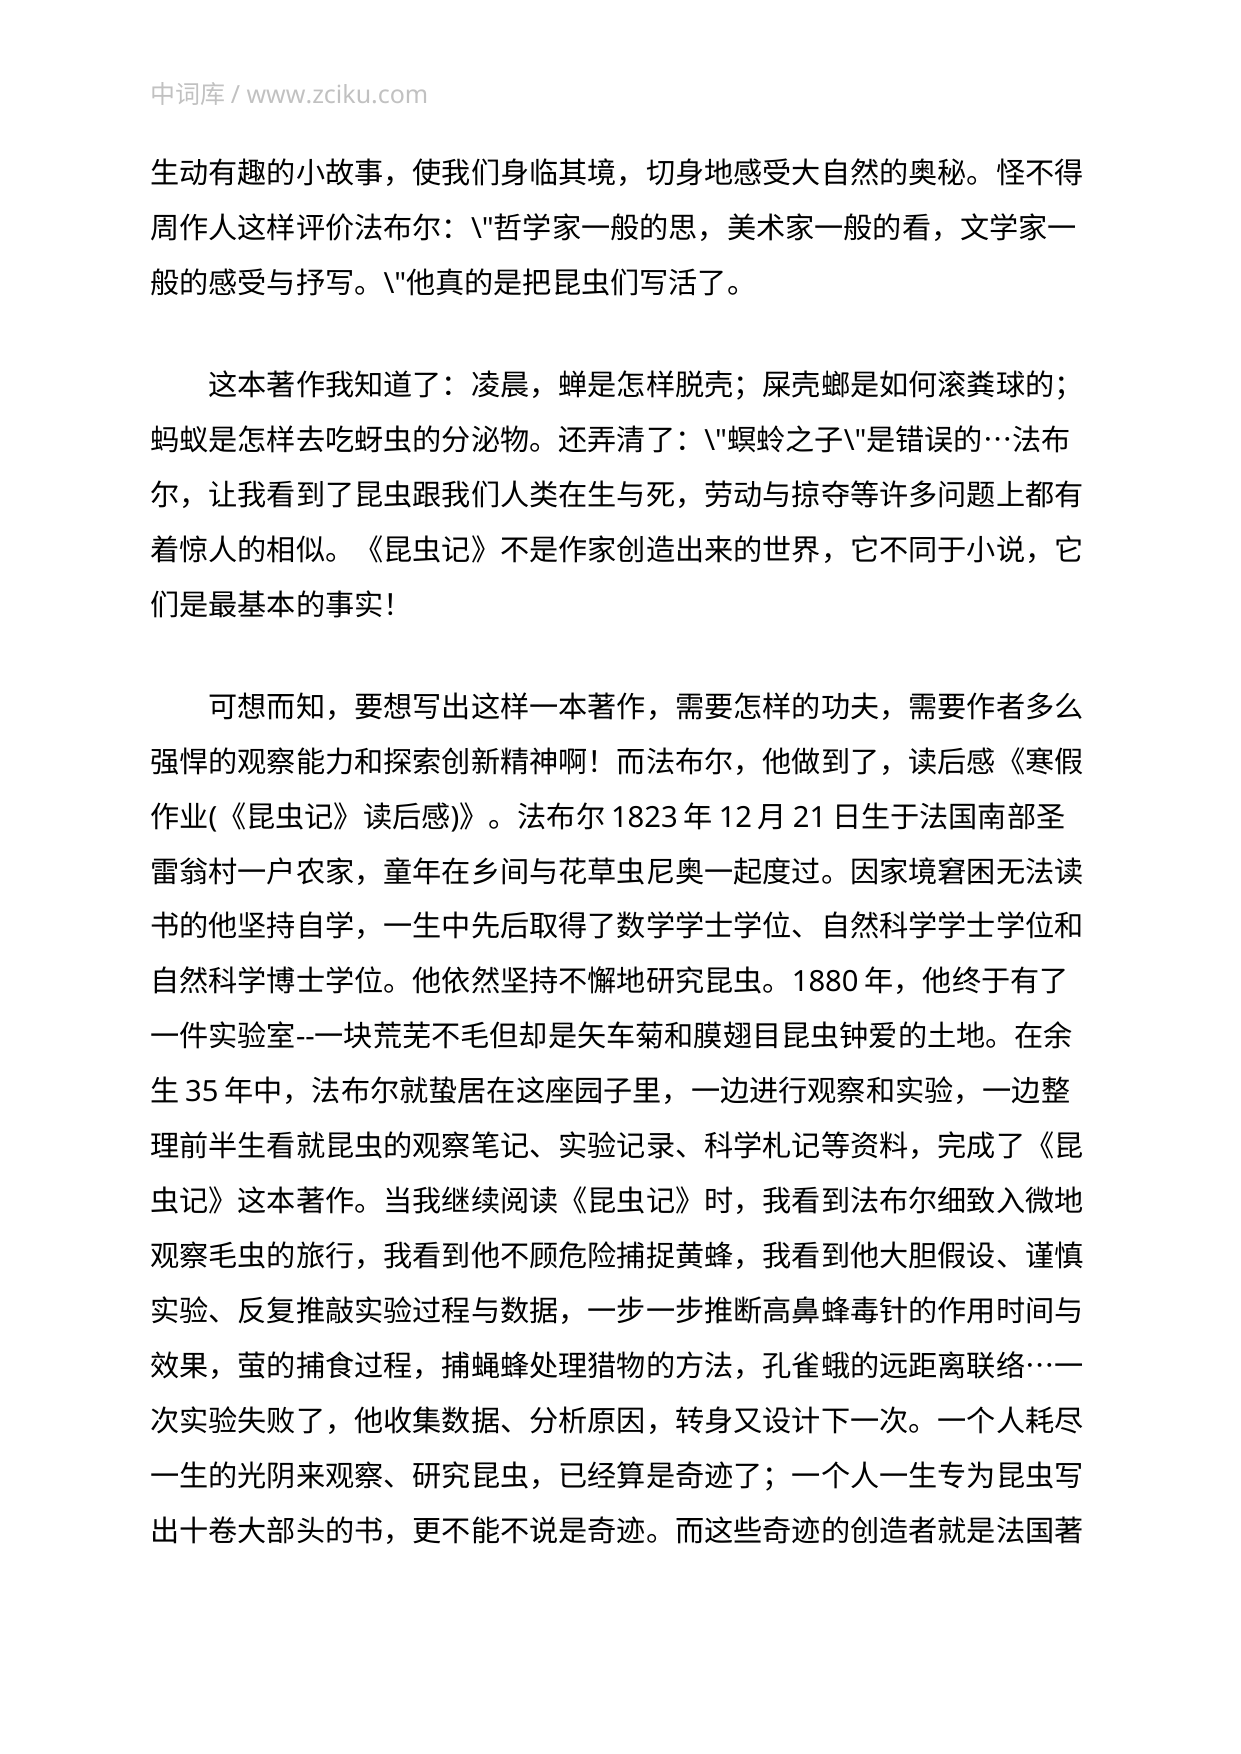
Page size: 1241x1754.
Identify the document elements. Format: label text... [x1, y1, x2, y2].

text 这本著作我知道了：凌晨，蝉是怎样脱壳；屎壳螂是如何滚粪球的；蚂蚁是怎样去吃蚜虫的分泌物。还弄清了：\"螟蛉之子\"是错误的…法布尔，让我看到了昆虫跟我们人类在生与死，劳动与掠夺等许多问题上都有着惊人的相似。《昆虫记》不是作家创造出来的世界，它不同于小说，它们是最基本的事实！ [150, 362, 1090, 624]
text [150, 683, 1090, 1549]
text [150, 150, 1090, 302]
